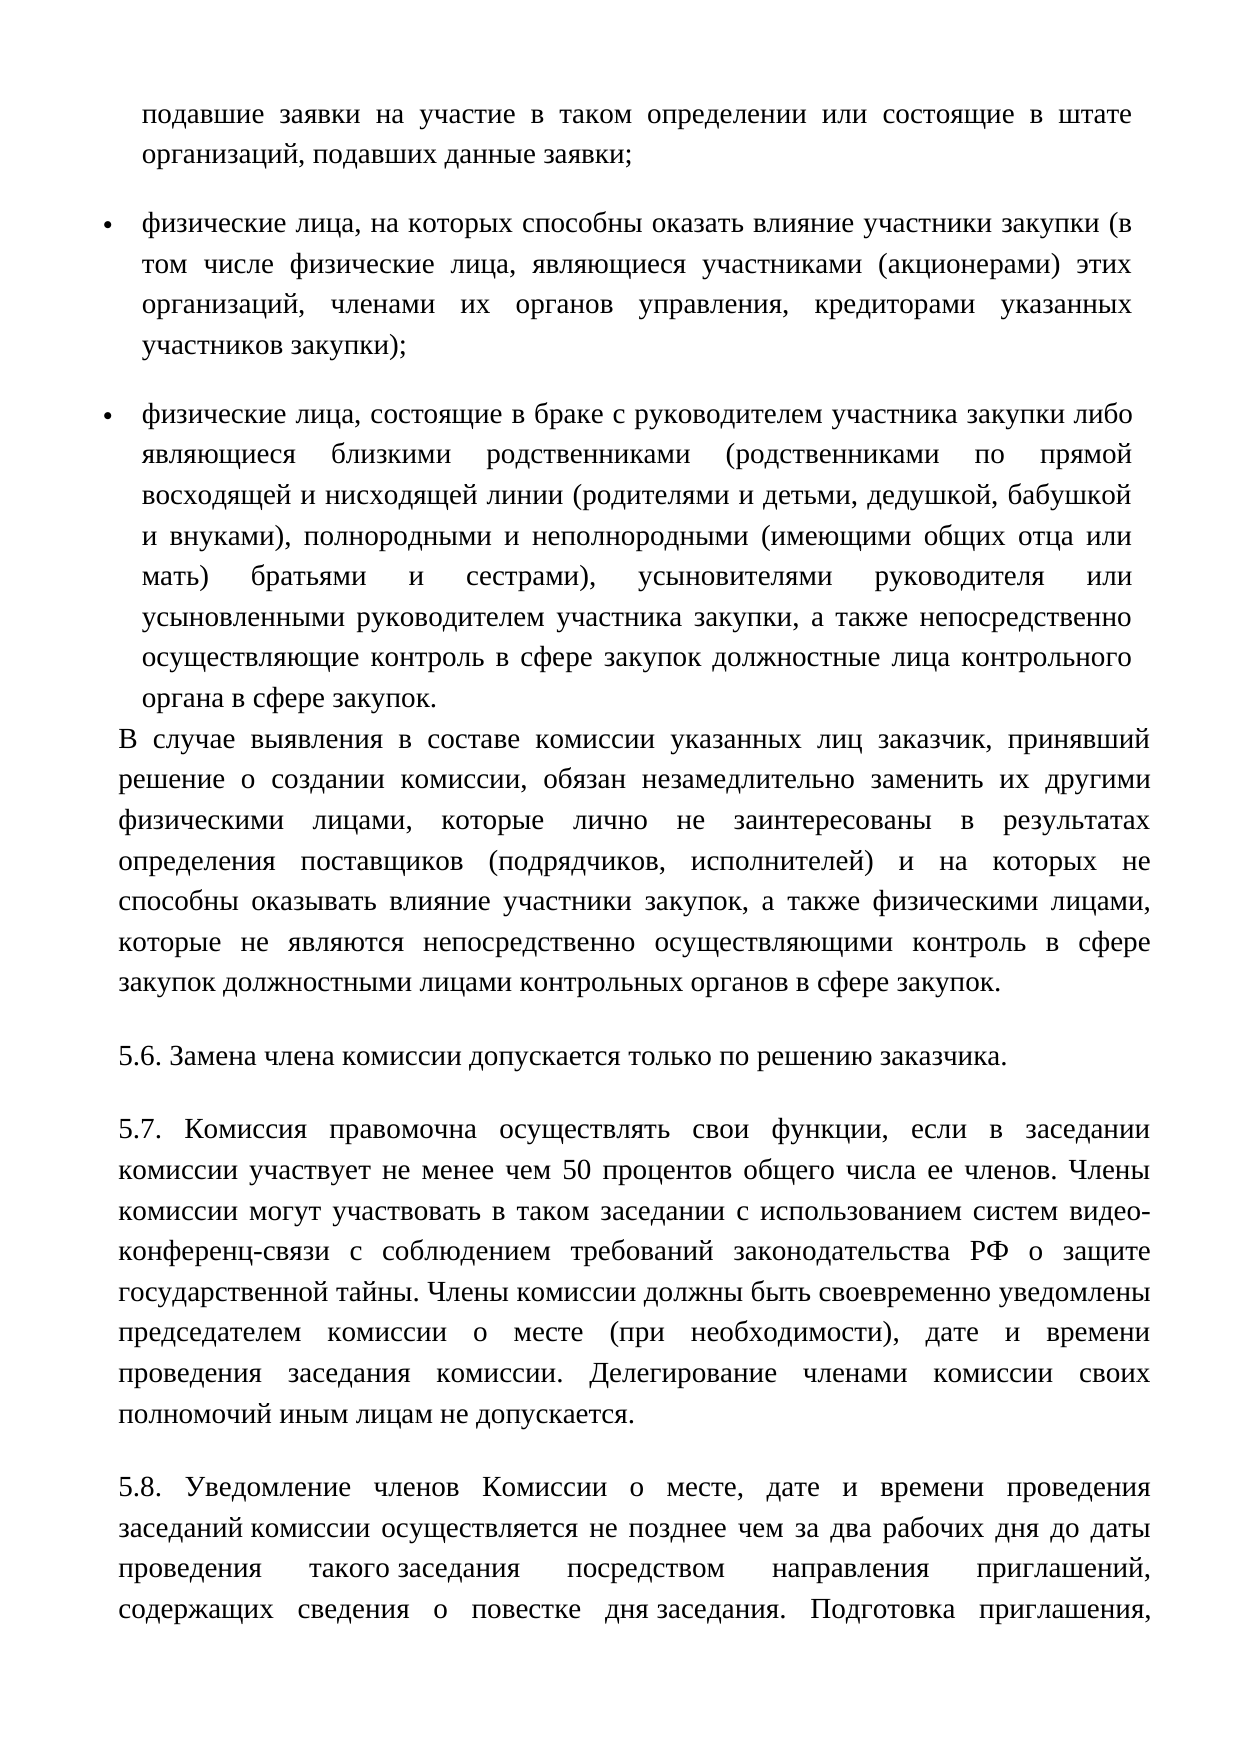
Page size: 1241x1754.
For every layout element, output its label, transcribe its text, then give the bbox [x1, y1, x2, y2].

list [104, 89, 1133, 170]
list физические лица, на которых способны оказать влияние участники закупки (в том числе физические лица, являющиеся участниками (акционерами) этих организаций, членами их органов управления, кредиторами указанных участников закупки); [104, 198, 1133, 361]
list физические лица, состоящие в браке с руководителем участника закупки либо являющиеся близкими родственниками (родственниками по прямой восходящей и нисходящей линии (родителями и детьми, дедушкой, бабушкой и внуками), полнородными и неполнородными (имеющими общих отца или мать) братьями и сестрами), усыновителями руководителя или усыновленными руководителем участника закупки, а также непосредственно осуществляющие контроль в сфере закупок должностные лица контрольного органа в сфере закупок. [104, 389, 1133, 714]
text 5.7. Комиссия правомочна осуществлять свои функции, если в заседании комиссии участвует не менее чем 50 процентов общего числа ее членов. Члены комиссии могут участвовать в таком заседании с использованием систем видео-конференц-связи с соблюдением требований законодательства РФ о защите государственной тайны. Члены комиссии должны быть своевременно уведомлены председателем комиссии о месте (при необходимости), дате и времени проведения заседания комиссии. Делегирование членами комиссии своих полномочий иным лицам не допускается. [118, 1104, 1152, 1429]
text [118, 1462, 1152, 1624]
text 5.6. Замена члена комиссии допускается только по решению заказчика. [118, 1031, 1152, 1071]
text В случае выявления в составе комиссии указанных лиц заказчик, принявший решение о создании комиссии, обязан незамедлительно заменить их другими физическими лицами, которые лично не заинтересованы в результатах определения поставщиков (подрядчиков, исполнителей) и на которых не способны оказывать влияние участники закупок, а также физическими лицами, которые не являются непосредственно осуществляющими контроль в сфере закупок должностными лицами контрольных органов в сфере закупок. [118, 714, 1152, 998]
